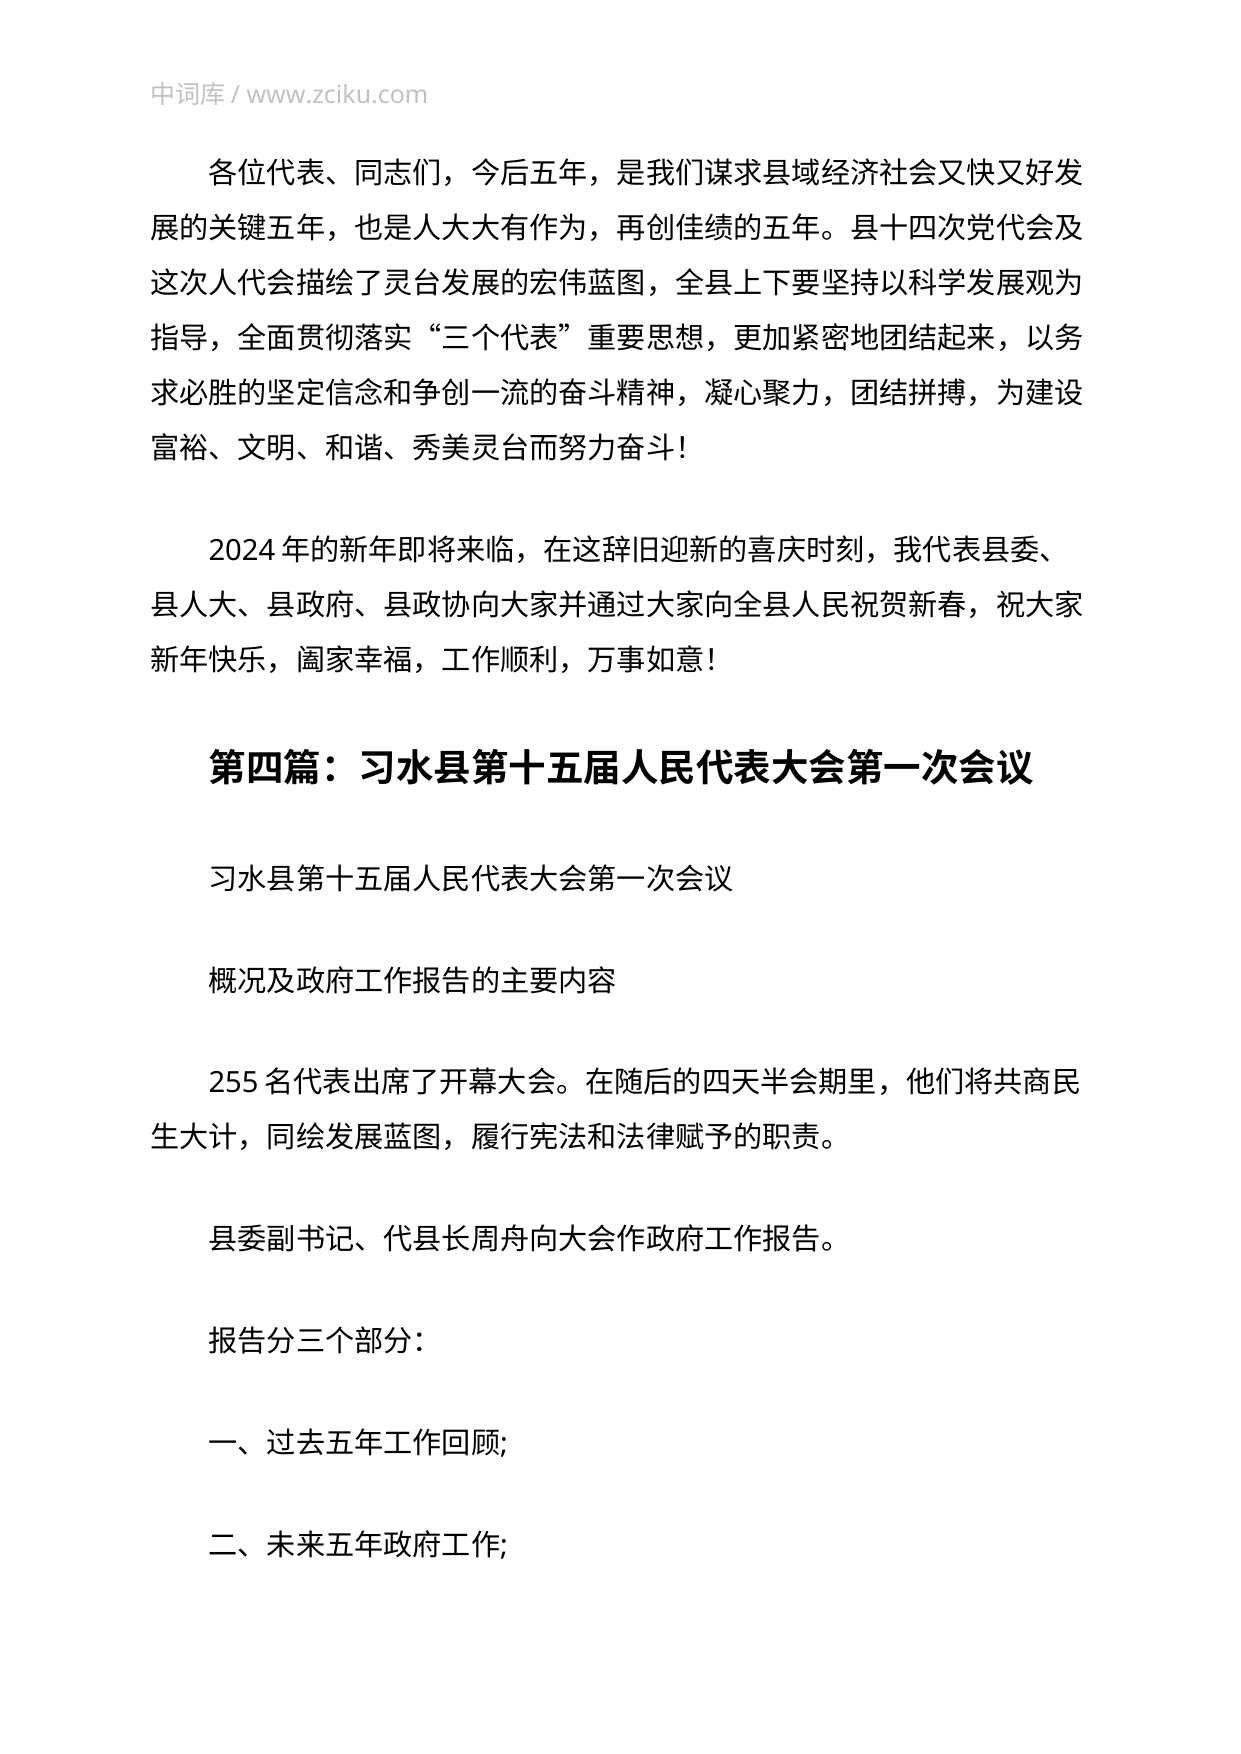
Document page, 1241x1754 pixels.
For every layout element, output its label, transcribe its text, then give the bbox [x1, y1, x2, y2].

text 概况及政府工作报告的主要内容 [150, 957, 1090, 999]
text 报告分三个部分： [150, 1317, 1090, 1360]
text 二、未来五年政府工作; [150, 1521, 1090, 1563]
text 第四篇：习水县第十五届人民代表大会第一次会议 [150, 738, 1090, 792]
text 县委副书记、代县长周舟向大会作政府工作报告。 [150, 1216, 1090, 1258]
text 各位代表、同志们，今后五年，是我们谋求县域经济社会又快又好发展的关键五年，也是人大大有作为，再创佳绩的五年。县十四次党代会及这次人代会描绘了灵台发展的宏伟蓝图，全县上下要坚持以科学发展观为指导，全面贯彻落实“三个代表”重要思想，更加紧密地团结起来，以务求必胜的坚定信念和争创一流的奋斗精神，凝心聚力，团结拼搏，为建设富裕、文明、和谐、秀美灵台而努力奋斗！ [150, 150, 1090, 467]
text 2024年的新年即将来临，在这辞旧迎新的喜庆时刻，我代表县委、县人大、县政府、县政协向大家并通过大家向全县人民祝贺新春，祝大家新年快乐，阖家幸福，工作顺利，万事如意！ [150, 526, 1090, 678]
text 一、过去五年工作回顾; [150, 1419, 1090, 1462]
text 255名代表出席了开幕大会。在随后的四天半会期里，他们将共商民生大计，同绘发展蓝图，履行宪法和法律赋予的职责。 [150, 1059, 1090, 1156]
text 习水县第十五届人民代表大会第一次会议 [150, 855, 1090, 898]
